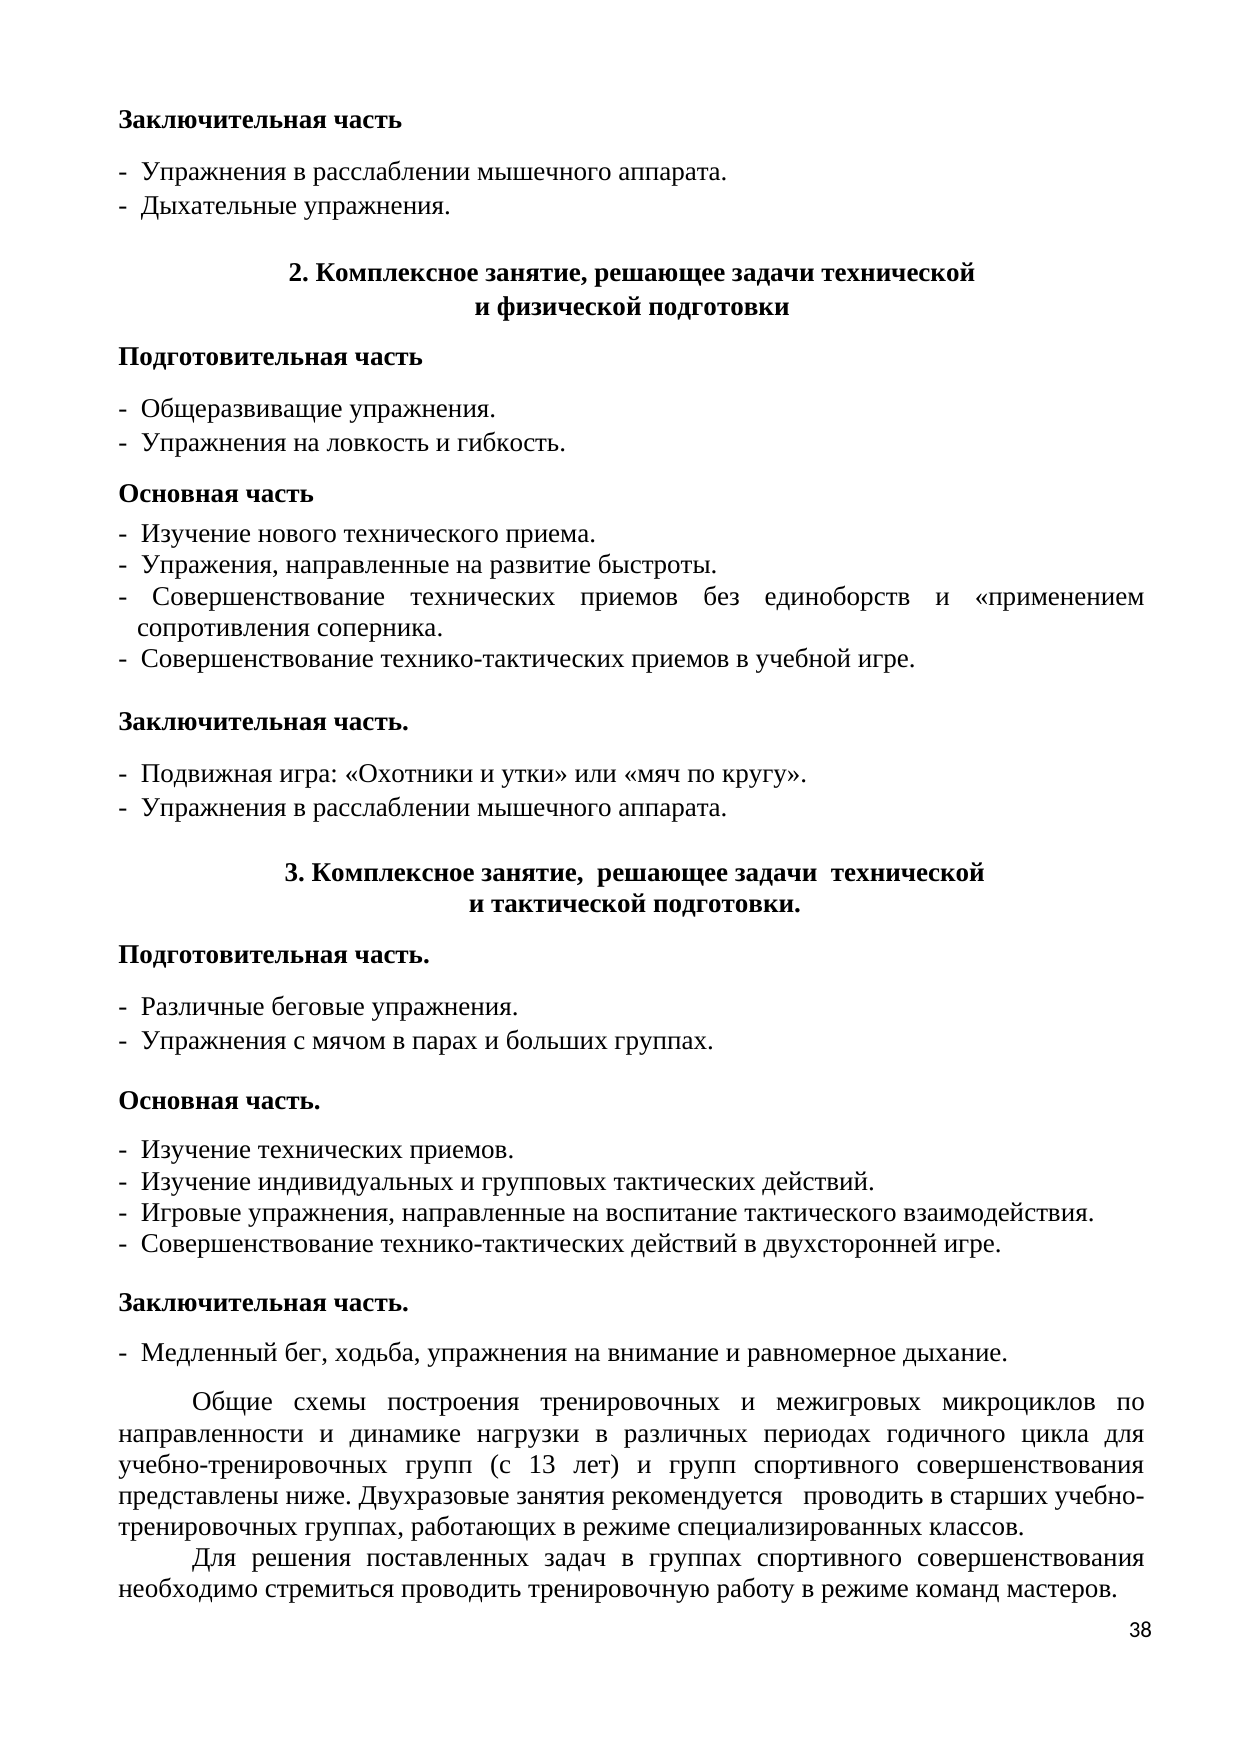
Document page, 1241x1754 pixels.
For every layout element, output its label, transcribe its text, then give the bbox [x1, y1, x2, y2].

text - Дыхательные упражнения. [118, 189, 1146, 220]
text - Упражнения в расслаблении мышечного аппарата. [118, 155, 1146, 186]
text - Общеразвиващие упражнения. [118, 392, 1146, 423]
text Для решения поставленных задач в группах спортивного совершенствования необходимо стремиться проводить тренировочную работу в режиме команд мастеров. [118, 1541, 1146, 1603]
text - Изучение нового технического приема. [118, 517, 1146, 548]
text - Изучение технических приемов. [118, 1133, 1146, 1165]
text Заключительная часть. [118, 705, 1146, 736]
text - Игровые упражнения, направленные на воспитание тактического взаимодействия. [118, 1196, 1146, 1227]
text - Совершенствование технико-тактических действий в двухсторонней игре. [118, 1227, 1146, 1258]
text Основная часть [118, 477, 1146, 508]
text Заключительная часть [118, 103, 1146, 134]
text - Изучение индивидуальных и групповых тактических действий. [118, 1165, 1146, 1196]
text - Упражения, направленные на развитие быстроты. [118, 549, 1146, 580]
text и тактической подготовки. [118, 887, 1152, 918]
text и физической подготовки [118, 290, 1146, 321]
text 2. Комплексное занятие, решающее задачи технической [118, 256, 1146, 287]
text Заключительная часть. [118, 1286, 1146, 1317]
text - Медленный бег, ходьба, упражнения на внимание и равномерное дыхание. [118, 1336, 1146, 1367]
text Подготовительная часть [118, 340, 1146, 371]
text - Упражнения с мячом в парах и больших группах. [118, 1024, 1146, 1055]
text - Совершенствование технико-тактических приемов в учебной игре. [118, 643, 1146, 674]
text - Упражнения на ловкость и гибкость. [118, 426, 1146, 457]
text - Совершенствование технических приемов без единоборств и «применением сопротивления соперника. [118, 580, 1146, 642]
text - Упражнения в расслаблении мышечного аппарата. [118, 791, 1146, 822]
text - Различные беговые упражнения. [118, 989, 1146, 1021]
text Общие схемы построения тренировочных и межигровых микроциклов по направленности и динамике нагрузки в различных периодах годичного цикла для учебно-тренировочных групп (с 13 лет) и групп спортивного совершенствования представлены ниже. Двухразовые занятия рекомендуется проводить в старших учебно-тренировочных группах, работающих в режиме специализированных классов. [118, 1386, 1146, 1541]
text - Подвижная игра: «Охотники и утки» или «мяч по кругу». [118, 757, 1146, 788]
text Подготовительная часть. [118, 938, 1146, 969]
text Основная часть. [118, 1084, 1146, 1116]
text 3. Комплексное занятие, решающее задачи технической [118, 856, 1152, 887]
